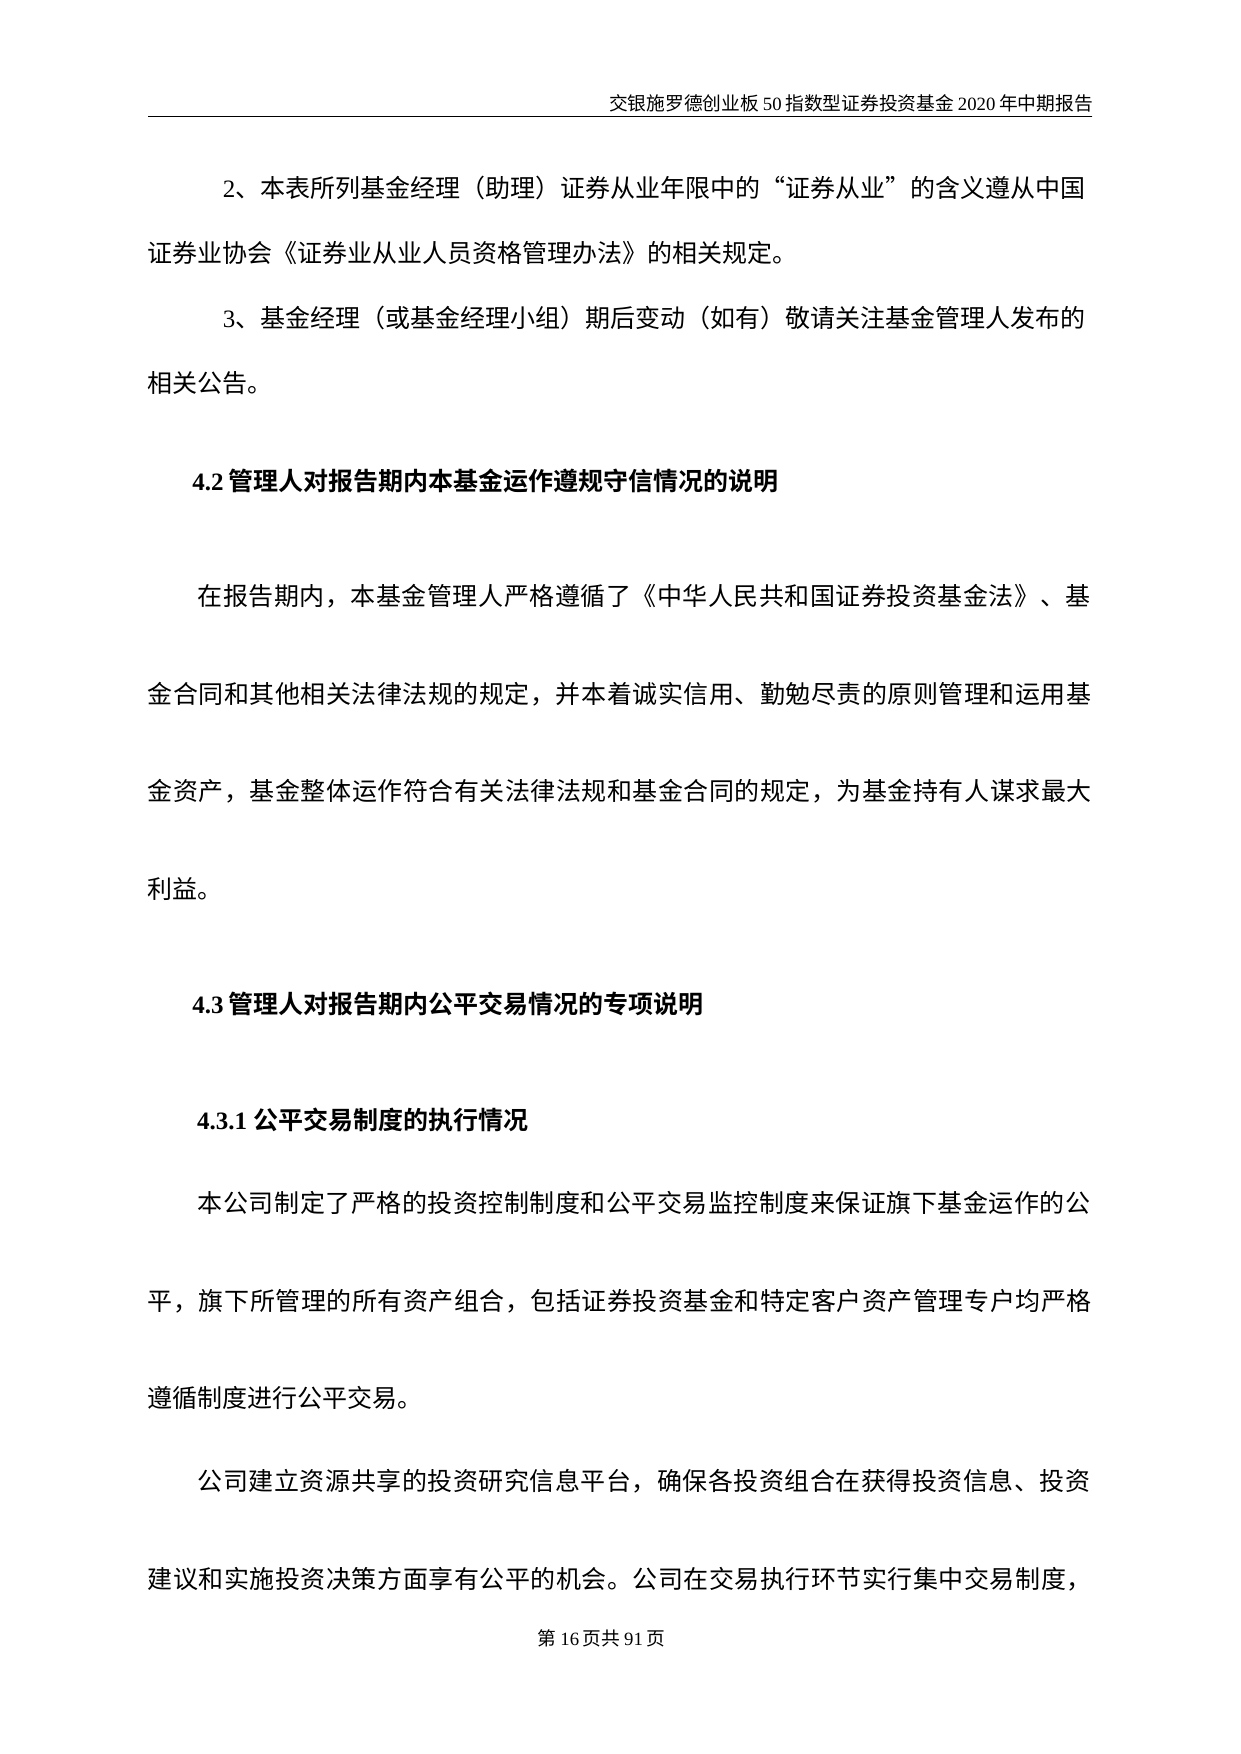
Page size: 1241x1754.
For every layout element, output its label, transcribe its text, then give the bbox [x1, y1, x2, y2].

text 2、本表所列基金经理（助理）证券从业年限中的“证券从业”的含义遵从中国证券业协会《证券业从业人员资格管理办法》的相关规定。 [148, 154, 1092, 284]
text 本公司制定了严格的投资控制制度和公平交易监控制度来保证旗下基金运作的公平，旗下所管理的所有资产组合，包括证券投资基金和特定客户资产管理专户均严格遵循制度进行公平交易。 [148, 1169, 1092, 1429]
text 在报告期内，本基金管理人严格遵循了《中华人民共和国证券投资基金法》、基金合同和其他相关法律法规的规定，并本着诚实信用、勤勉尽责的原则管理和运用基金资产，基金整体运作符合有关法律法规和基金合同的规定，为基金持有人谋求最大利益。 [148, 562, 1092, 920]
text 3、基金经理（或基金经理小组）期后变动（如有）敬请关注基金管理人发布的相关公告。 [148, 284, 1092, 414]
subtitle 4.3管理人对报告期内公平交易情况的专项说明 [192, 971, 1092, 1036]
subtitle 4.2管理人对报告期内本基金运作遵规守信情况的说明 [192, 447, 1092, 512]
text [148, 1447, 1092, 1610]
text 4.3.1 公平交易制度的执行情况 [148, 1086, 1092, 1151]
